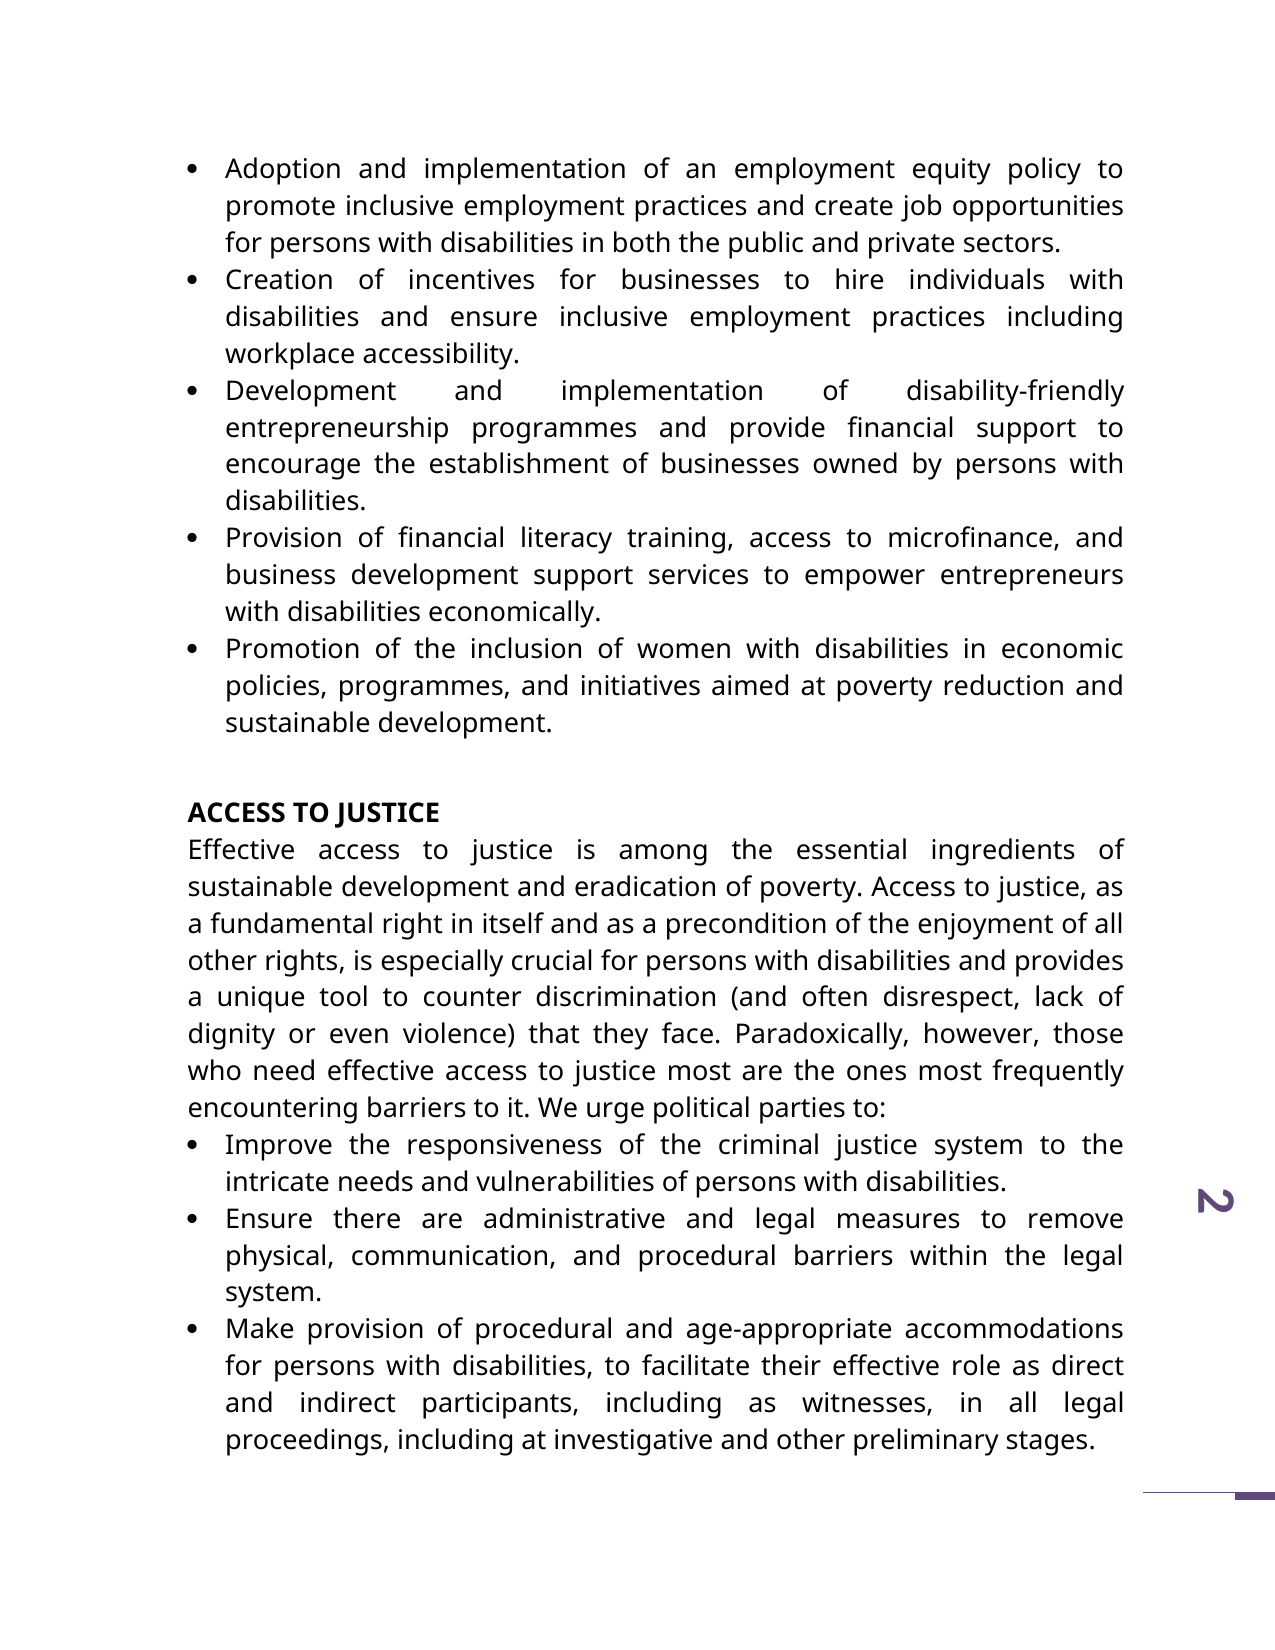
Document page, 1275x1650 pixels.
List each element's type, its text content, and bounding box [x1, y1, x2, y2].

list Provision of financial literacy training, access to microfinance, and business development support services to empower entrepreneurs with disabilities economically. [187, 519, 1125, 629]
list Development and implementation of disability-friendly entrepreneurship programmes and provide financial support to encourage the establishment of businesses owned by persons with disabilities. [187, 371, 1125, 519]
list Make provision of procedural and age-appropriate accommodations for persons with disabilities, to facilitate their effective role as direct and indirect participants, including as witnesses, in all legal proceedings, including at investigative and other preliminary stages. [187, 1310, 1125, 1457]
list Adoption and implementation of an employment equity policy to promote inclusive employment practices and create job opportunities for persons with disabilities in both the public and private sectors. [187, 150, 1125, 261]
list Ensure there are administrative and legal measures to remove physical, communication, and procedural barriers within the legal system. [187, 1199, 1125, 1310]
text ACCESS TO JUSTICE [150, 793, 1125, 830]
list Promotion of the inclusion of women with disabilities in economic policies, programmes, and initiatives aimed at poverty reduction and sustainable development. [187, 629, 1125, 740]
list Creation of incentives for businesses to hire individuals with disabilities and ensure inclusive employment practices including workplace accessibility. [187, 261, 1125, 371]
list Improve the responsiveness of the criminal justice system to the intricate needs and vulnerabilities of persons with disabilities. [187, 1125, 1125, 1199]
text Effective access to justice is among the essential ingredients of sustainable development and eradication of poverty. Access to justice, as a fundamental right in itself and as a precondition of the enjoyment of all other rights, is especially crucial for persons with disabilities and provides a unique tool to counter discrimination (and often disrespect, lack of dignity or even violence) that they face. Paradoxically, however, those who need effective access to justice most are the ones most frequently encountering barriers to it. We urge political parties to: [187, 830, 1125, 1125]
